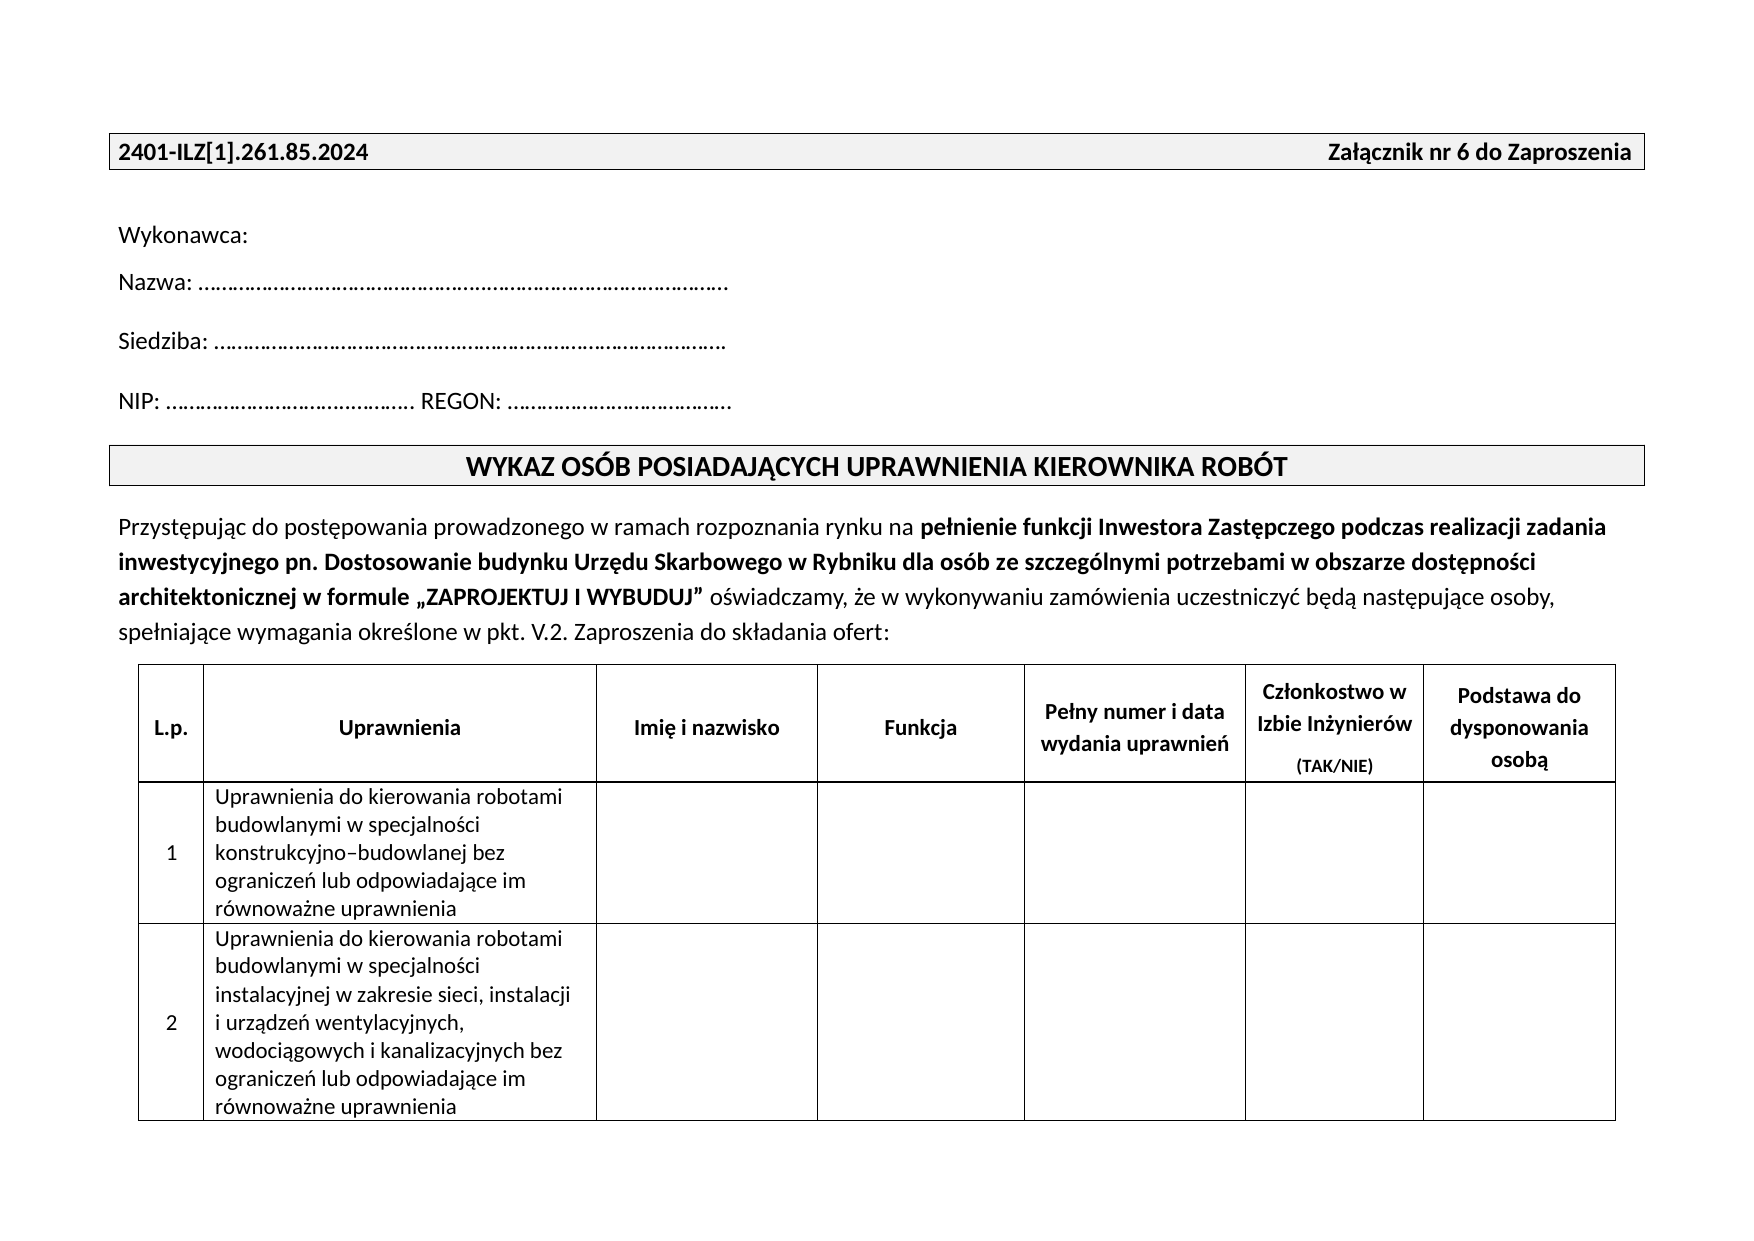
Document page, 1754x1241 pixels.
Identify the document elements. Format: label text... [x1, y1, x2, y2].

text WYKAZ OSÓB POSIADAJĄCYCH UPRAWNIENIA KIEROWNIKA ROBÓT [110, 446, 1644, 485]
table_cell [1246, 783, 1423, 923]
table_cell Uprawnienia do kierowania robotami budowlanymi w specjalności instalacyjnej w zakresie sieci, instalacji i urządzeń wentylacyjnych, wodociągowych i kanalizacyjnych bez ograniczeń lub odpowiadające im równoważne uprawnienia [204, 924, 596, 1120]
table_cell [1246, 924, 1423, 1120]
table_header Podstawa do dysponowania osobą [1424, 665, 1615, 781]
text Siedziba: …………………………………….………………………………………. [118, 326, 1636, 356]
table_cell [597, 783, 817, 923]
text Przystępując do postępowania prowadzonego w ramach rozpoznania rynku na pełnienie funkcji Inwestora Zastępczego podczas realizacji zadania inwestycyjnego pn. Dostosowanie budynku Urzędu Skarbowego w Rybniku dla osób ze szczególnymi potrzebami w obszarze dostępności architektonicznej w formule „ZAPROJEKTUJ I WYBUDUJ” oświadczamy, że w wykonywaniu zamówienia uczestniczyć będą następujące osoby, spełniające wymagania określone w pkt. V.2. Zaproszenia do składania ofert: [118, 511, 1636, 647]
table_header Imię i nazwisko [597, 665, 817, 781]
table_header Funkcja [818, 665, 1024, 781]
table_cell [818, 783, 1024, 923]
table_header Członkostwo w Izbie Inżynierów (TAK/NIE) [1246, 665, 1423, 781]
table_cell [818, 924, 1024, 1120]
table_header L.p. [139, 665, 203, 781]
table_cell [1424, 783, 1615, 923]
table_cell [1025, 924, 1245, 1120]
text Nazwa: …………………………………………..…………………………………… [118, 266, 1636, 297]
table_cell [1424, 924, 1615, 1120]
table_header Pełny numer i data wydania uprawnień [1025, 665, 1245, 781]
table_cell 2 [139, 924, 203, 1120]
text Wykonawca: [118, 219, 1636, 249]
table_cell Uprawnienia do kierowania robotami budowlanymi w specjalności konstrukcyjno–budowlanej bez ograniczeń lub odpowiadające im równoważne uprawnienia [204, 783, 596, 923]
text 2401-ILZ[1].261.85.2024 Załącznik nr 6 do Zaproszenia [110, 134, 1644, 169]
text NIP: …………………………..……….. REGON: ………………………………… [118, 385, 1636, 416]
table_cell [1025, 783, 1245, 923]
table_header Uprawnienia [204, 665, 596, 781]
table_cell 1 [139, 783, 203, 923]
table_cell [597, 924, 817, 1120]
